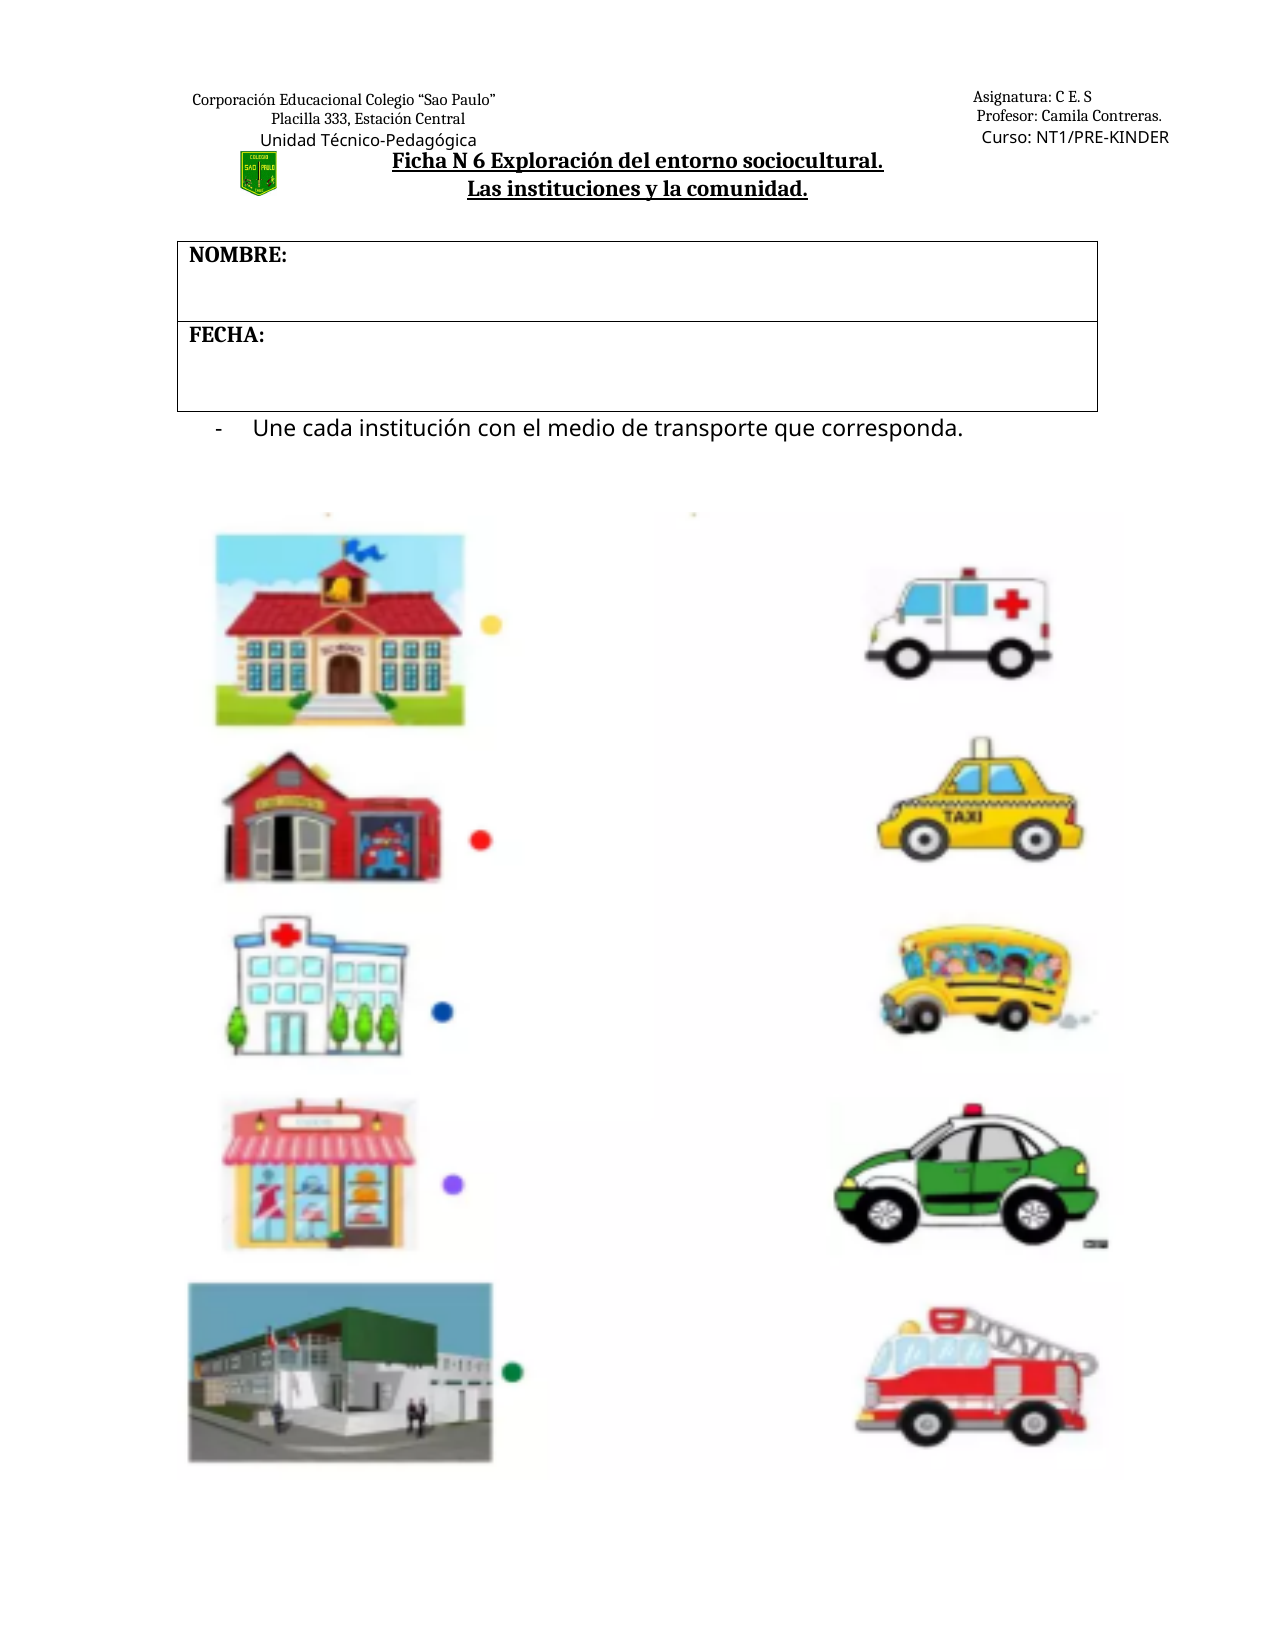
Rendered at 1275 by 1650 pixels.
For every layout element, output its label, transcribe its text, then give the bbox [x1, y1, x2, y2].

text Las instituciones y la comunidad. [177, 176, 1098, 202]
text Ficha N 6 Exploración del entorno sociocultural. [177, 148, 1098, 174]
list Une cada institución con el medio de transporte que corresponda. [215, 412, 1098, 443]
table_header NOMBRE: [178, 242, 1097, 321]
picture [177, 512, 1124, 1480]
table_cell FECHA: [178, 322, 1097, 411]
